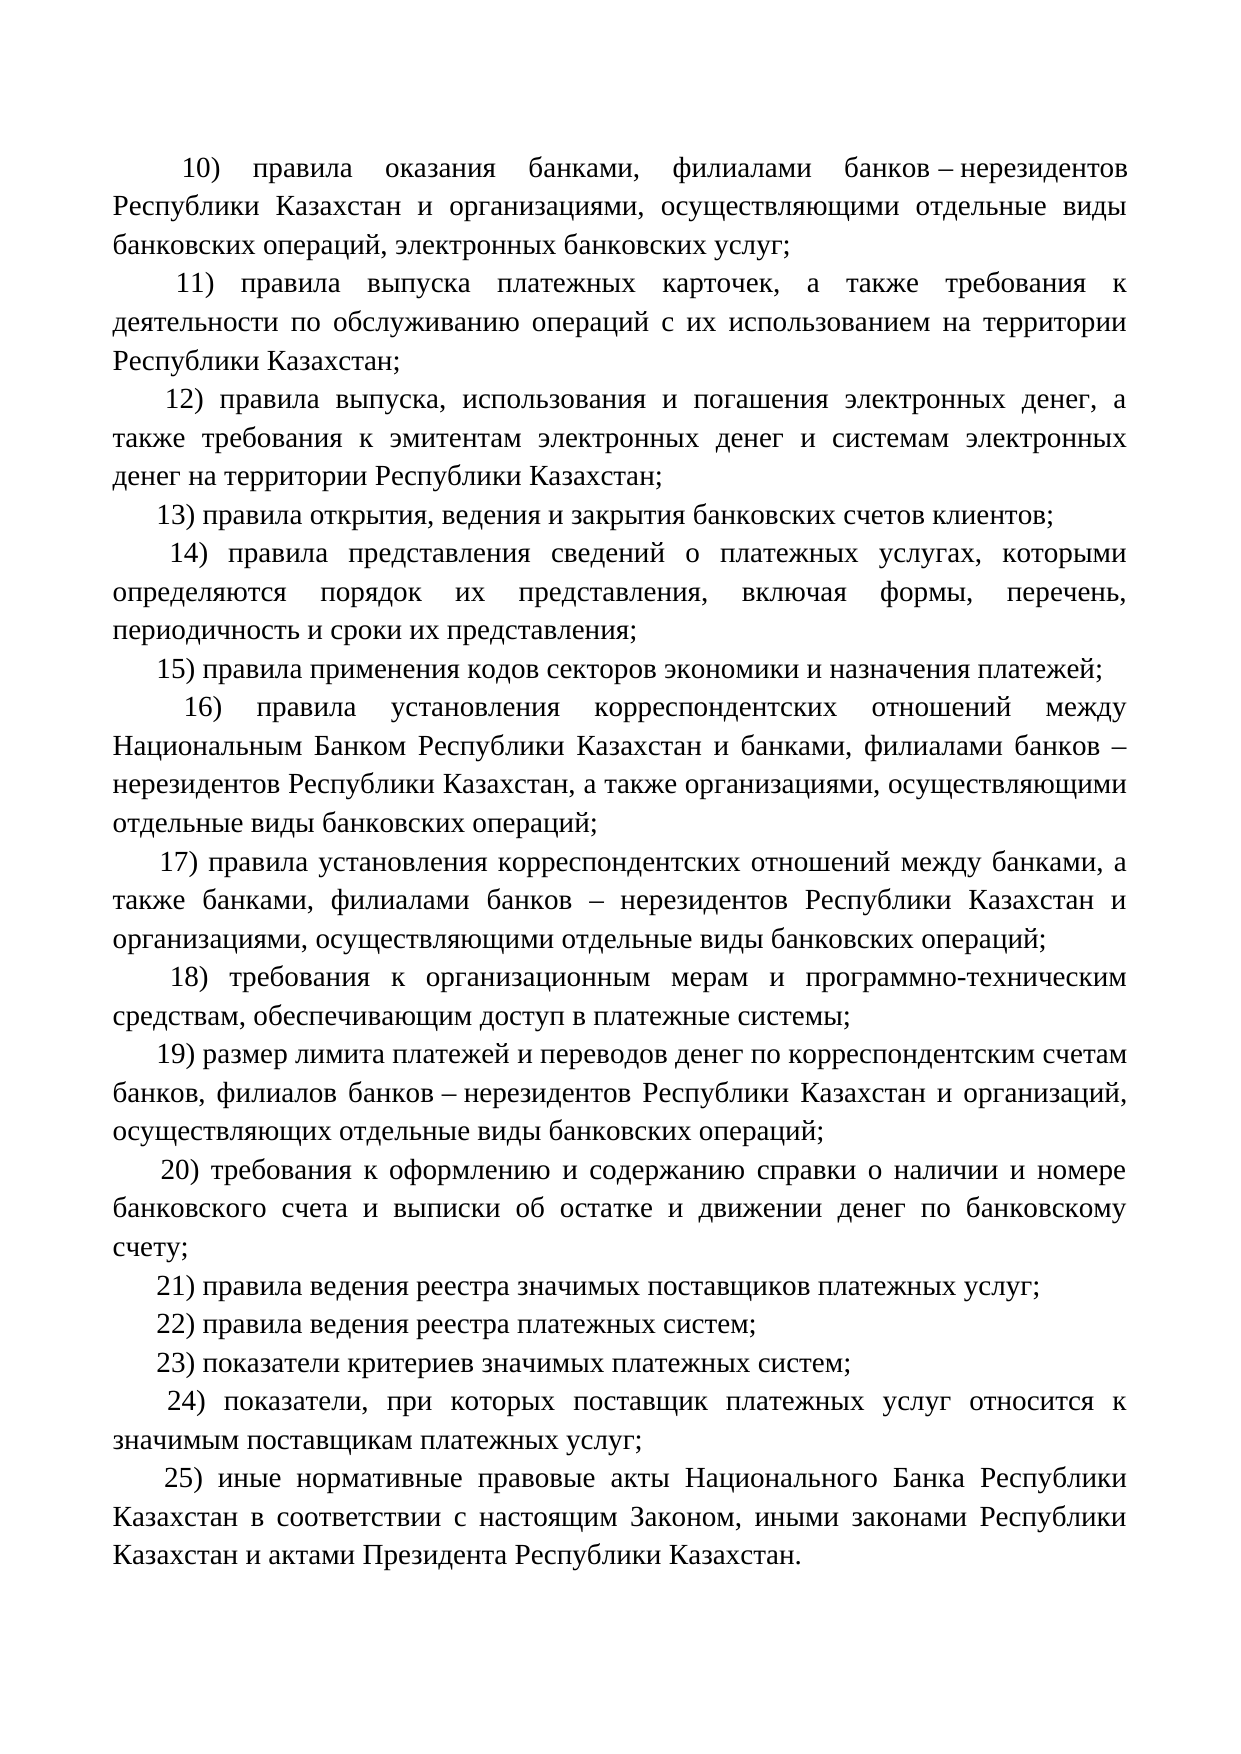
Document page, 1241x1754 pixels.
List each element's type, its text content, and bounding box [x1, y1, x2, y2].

text 22) правила ведения реестра платежных систем; [112, 1306, 1128, 1340]
text 15) правила применения кодов секторов экономики и назначения платежей; [112, 651, 1128, 684]
text 20) требования к оформлению и содержанию справки о наличии и номере банковского счета и выписки об остатке и движении денег по банковскому счету; [112, 1152, 1128, 1263]
text 25) иные нормативные правовые акты Национального Банка Республики Казахстан в соответствии с настоящим Законом, иными законами Республики Казахстан и актами Президента Республики Казахстан. [112, 1460, 1128, 1571]
text 17) правила установления корреспондентских отношений между банками, а также банками, филиалами банков – нерезидентов Республики Казахстан и организациями, осуществляющими отдельные виды банковских операций; [112, 844, 1128, 954]
text 18) требования к организационным мерам и программно-техническим средствам, обеспечивающим доступ в платежные системы; [112, 959, 1128, 1031]
text 21) правила ведения реестра значимых поставщиков платежных услуг; [112, 1268, 1128, 1301]
text 13) правила открытия, ведения и закрытия банковских счетов клиентов; [112, 497, 1128, 530]
text 23) показатели критериев значимых платежных систем; [112, 1345, 1128, 1378]
text 24) показатели, при которых поставщик платежных услуг относится к значимым поставщикам платежных услуг; [112, 1383, 1128, 1455]
text 16) правила установления корреспондентских отношений между Национальным Банком Республики Казахстан и банками, филиалами банков – нерезидентов Республики Казахстан, а также организациями, осуществляющими отдельные виды банковских операций; [112, 689, 1128, 839]
text 12) правила выпуска, использования и погашения электронных денег, а также требования к эмитентам электронных денег и системам электронных денег на территории Республики Казахстан; [112, 381, 1128, 492]
text 14) правила представления сведений о платежных услугах, которыми определяются порядок их представления, включая формы, перечень, периодичность и сроки их представления; [112, 535, 1128, 646]
text 19) размер лимита платежей и переводов денег по корреспондентским счетам банков, филиалов банков – нерезидентов Республики Казахстан и организаций, осуществляющих отдельные виды банковских операций; [112, 1036, 1128, 1147]
text 10) правила оказания банками, филиалами банков – нерезидентов Республики Казахстан и организациями, осуществляющими отдельные виды банковских операций, электронных банковских услуг; [112, 150, 1128, 261]
text 11) правила выпуска платежных карточек, а также требования к деятельности по обслуживанию операций с их использованием на территории Республики Казахстан; [112, 266, 1128, 376]
